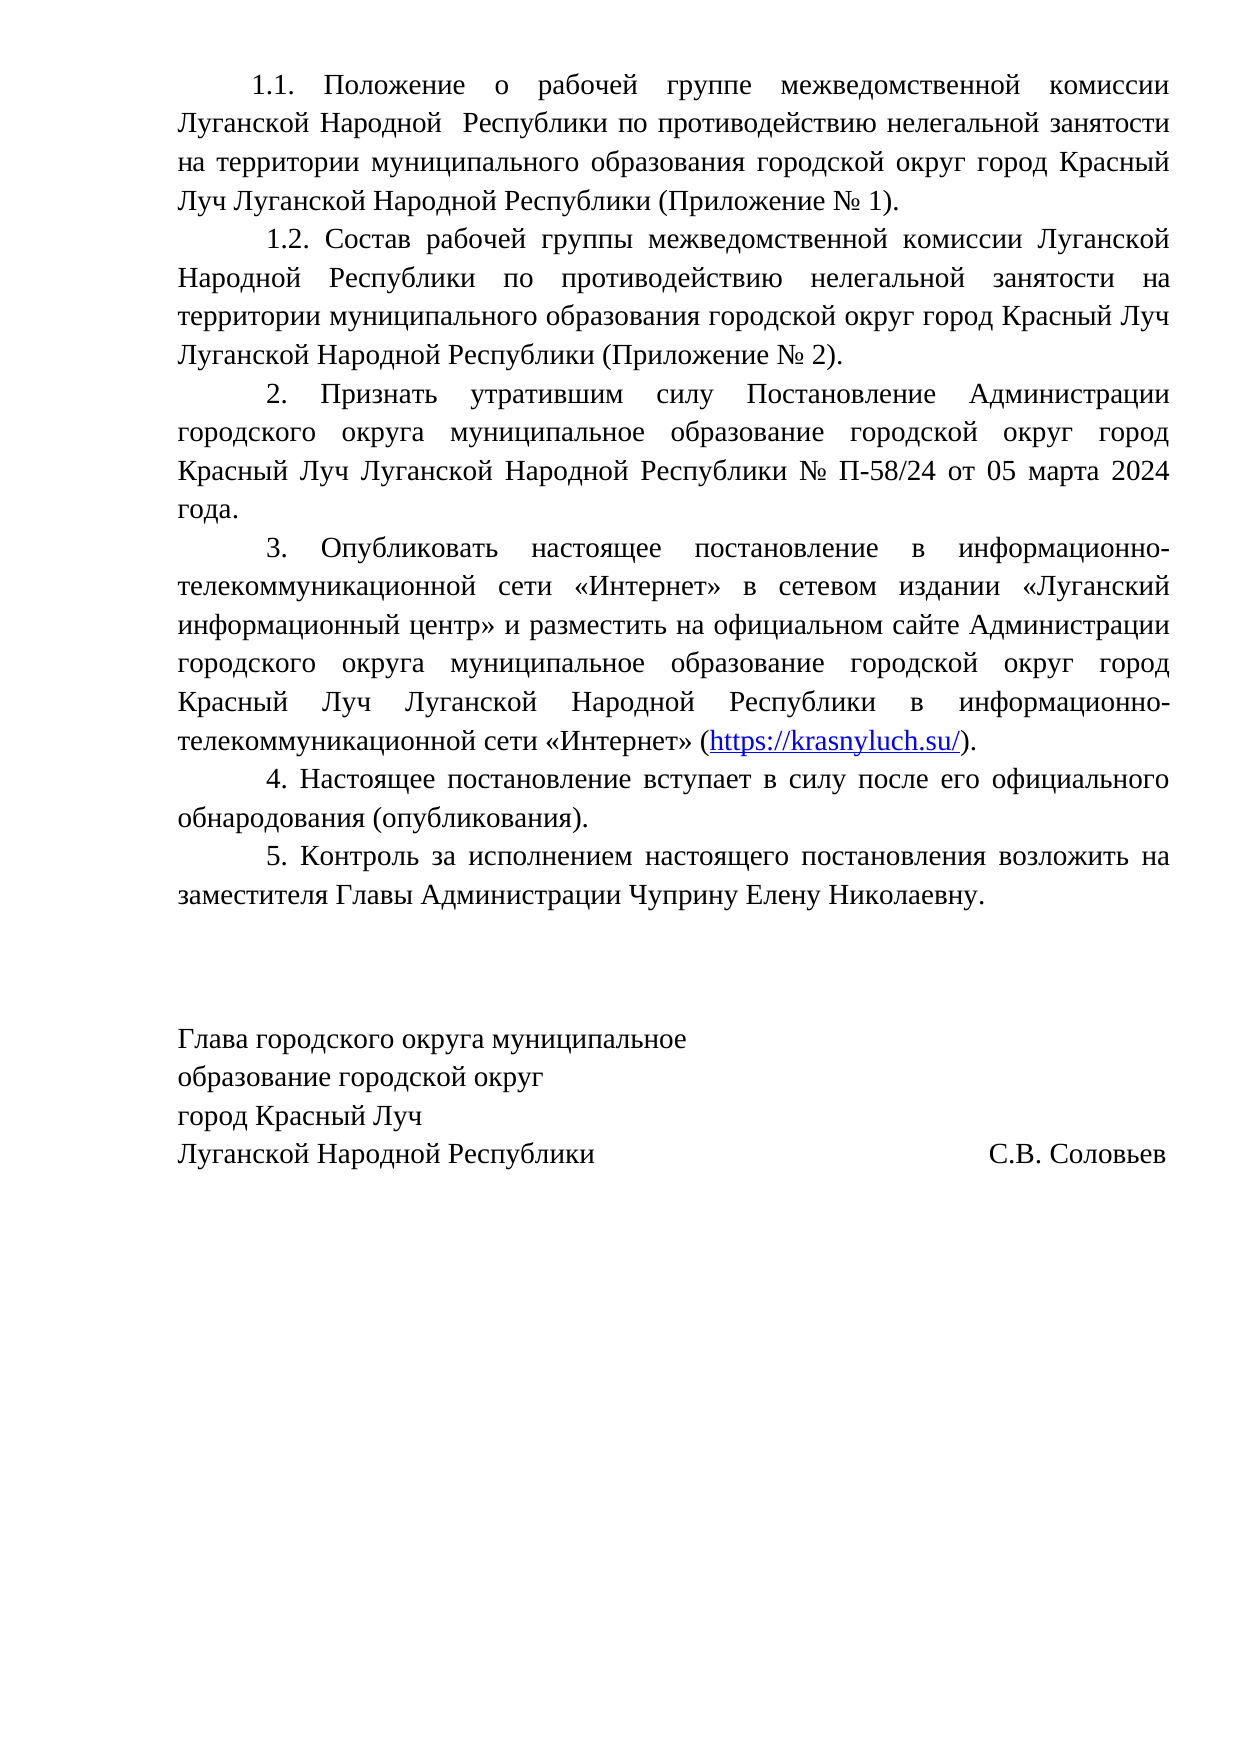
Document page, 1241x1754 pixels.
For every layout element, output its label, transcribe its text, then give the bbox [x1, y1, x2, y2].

text 4. Настоящее постановление вступает в силу после его официального обнародования (опубликования). [177, 761, 1170, 833]
list 3. Опубликовать настоящее постановление в информационно-телекоммуникационной сети «Интернет» в сетевом издании «Луганский информационный центр» и разместить на официальном сайте Администрации городского округа муниципальное образование городской округ город Красный Луч Луганской Народной Республики в информационно-телекоммуникационной сети «Интернет» (https://krasnyluch.su/). [177, 530, 1171, 756]
text Глава городского округа муниципальное [177, 1021, 1181, 1054]
text Луганской Народной Республики С.В. Соловьев [177, 1137, 1181, 1170]
text образование городской округ [177, 1059, 1181, 1093]
list 1.2. Состав рабочей группы межведомственной комиссии Луганской Народной Республики по противодействию нелегальной занятости на территории муниципального образования городской округ город Красный Луч Луганской Народной Республики (Приложение № 2). [177, 221, 1170, 371]
text 5. Контроль за исполнением настоящего постановления возложить на заместителя Главы Администрации Чуприну Елену Николаевну. [177, 838, 1171, 910]
list 2. Признать утратившим силу Постановление Администрации городского округа муниципальное образование городской округ город Красный Луч Луганской Народной Республики № П-58/24 от 05 марта 2024 года. [177, 376, 1170, 525]
list 1.1. Положение о рабочей группе межведомственной комиссии Луганской Народной Республики по противодействию нелегальной занятости на территории муниципального образования городской округ город Красный Луч Луганской Народной Республики (Приложение № 1). [177, 67, 1170, 216]
text город Красный Луч [177, 1098, 1181, 1132]
